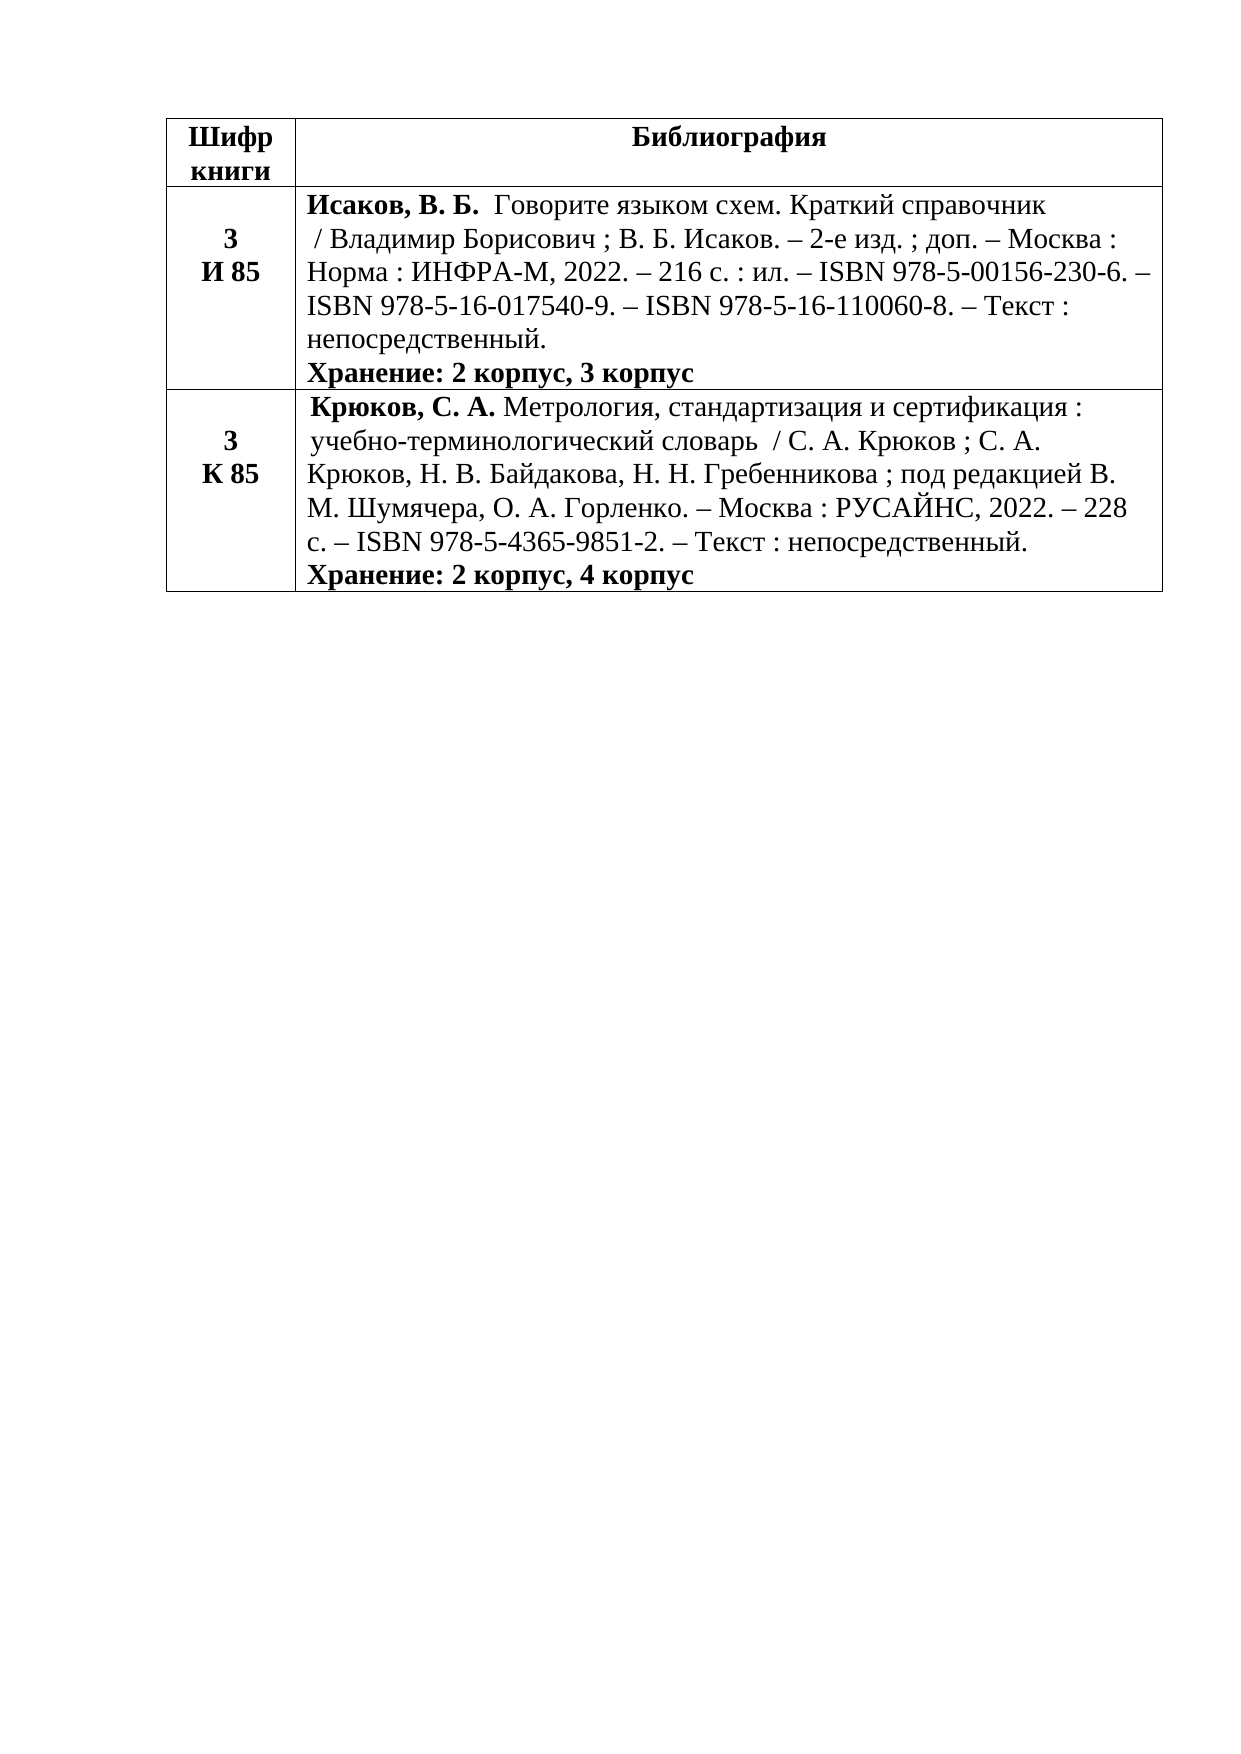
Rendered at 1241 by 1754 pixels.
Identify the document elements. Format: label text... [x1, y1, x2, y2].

table_cell Крюков, С. А. Метрология, стандартизация и сертификация : учебно-терминологический словарь / С. А. Крюков ; С. А. Крюков, Н. В. Байдакова, Н. Н. Гребенникова ; под редакцией В. М. Шумячера, О. А. Горленко. – Москва : РУСАЙНС, 2022. – 228 с. – ISBN 978-5-4365-9851-2. – Текст : непосредственный. Хранение: 2 корпус, 4 корпус [296, 390, 1162, 591]
table_cell 3 К 85 [167, 390, 295, 591]
table_header Шифр книги [167, 119, 295, 186]
table_cell Исаков, В. Б. Говорите языком схем. Краткий справочник / Владимир Борисович ; В. Б. Исаков. – 2-е изд. ; доп. – Москва : Норма : ИНФРА-М, 2022. – 216 с. : ил. – ISBN 978-5-00156-230-6. – ISBN 978-5-16-017540-9. – ISBN 978-5-16-110060-8. – Текст : непосредственный. Хранение: 2 корпус, 3 корпус [296, 187, 1162, 388]
table_header Библиография [296, 119, 1162, 186]
table_cell 3 И 85 [167, 187, 295, 388]
